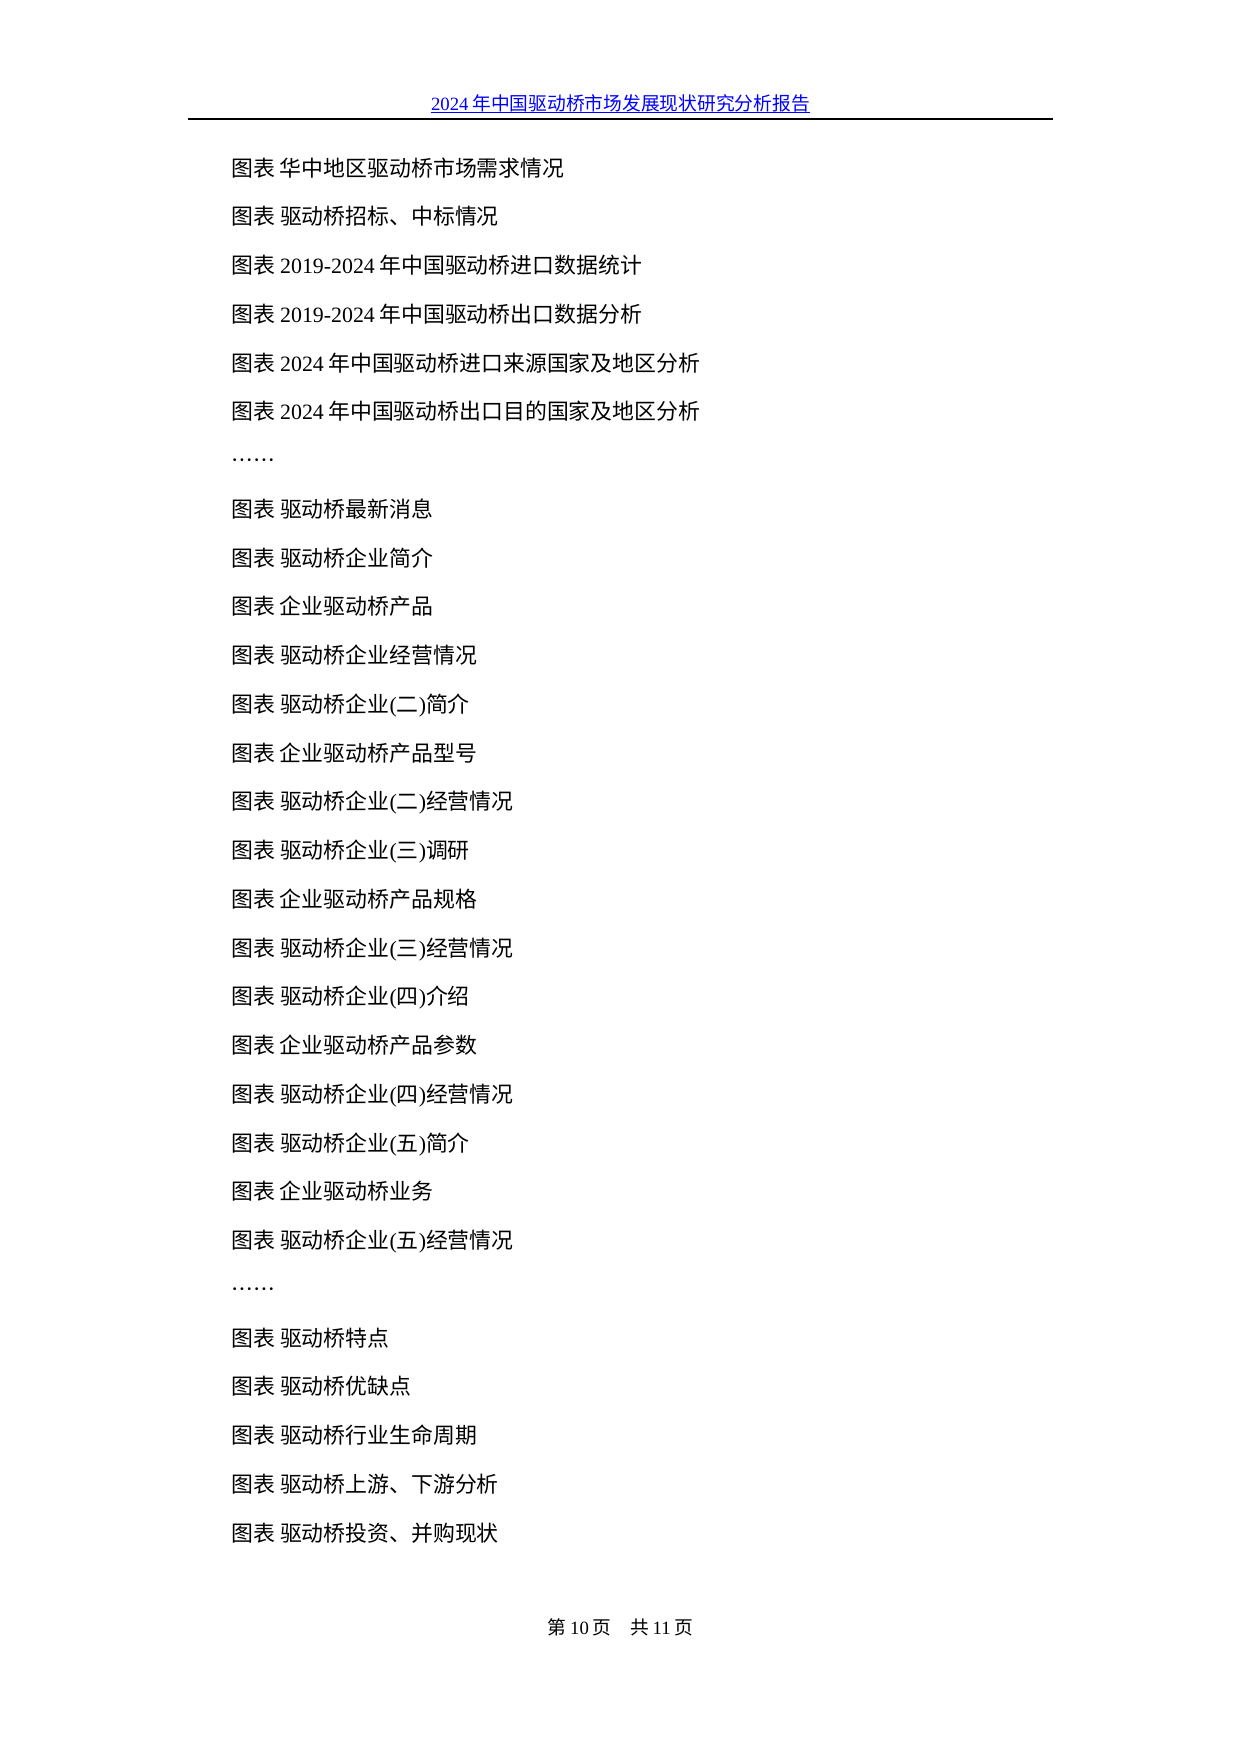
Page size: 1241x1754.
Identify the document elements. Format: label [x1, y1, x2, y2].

text [187, 150, 1053, 1548]
